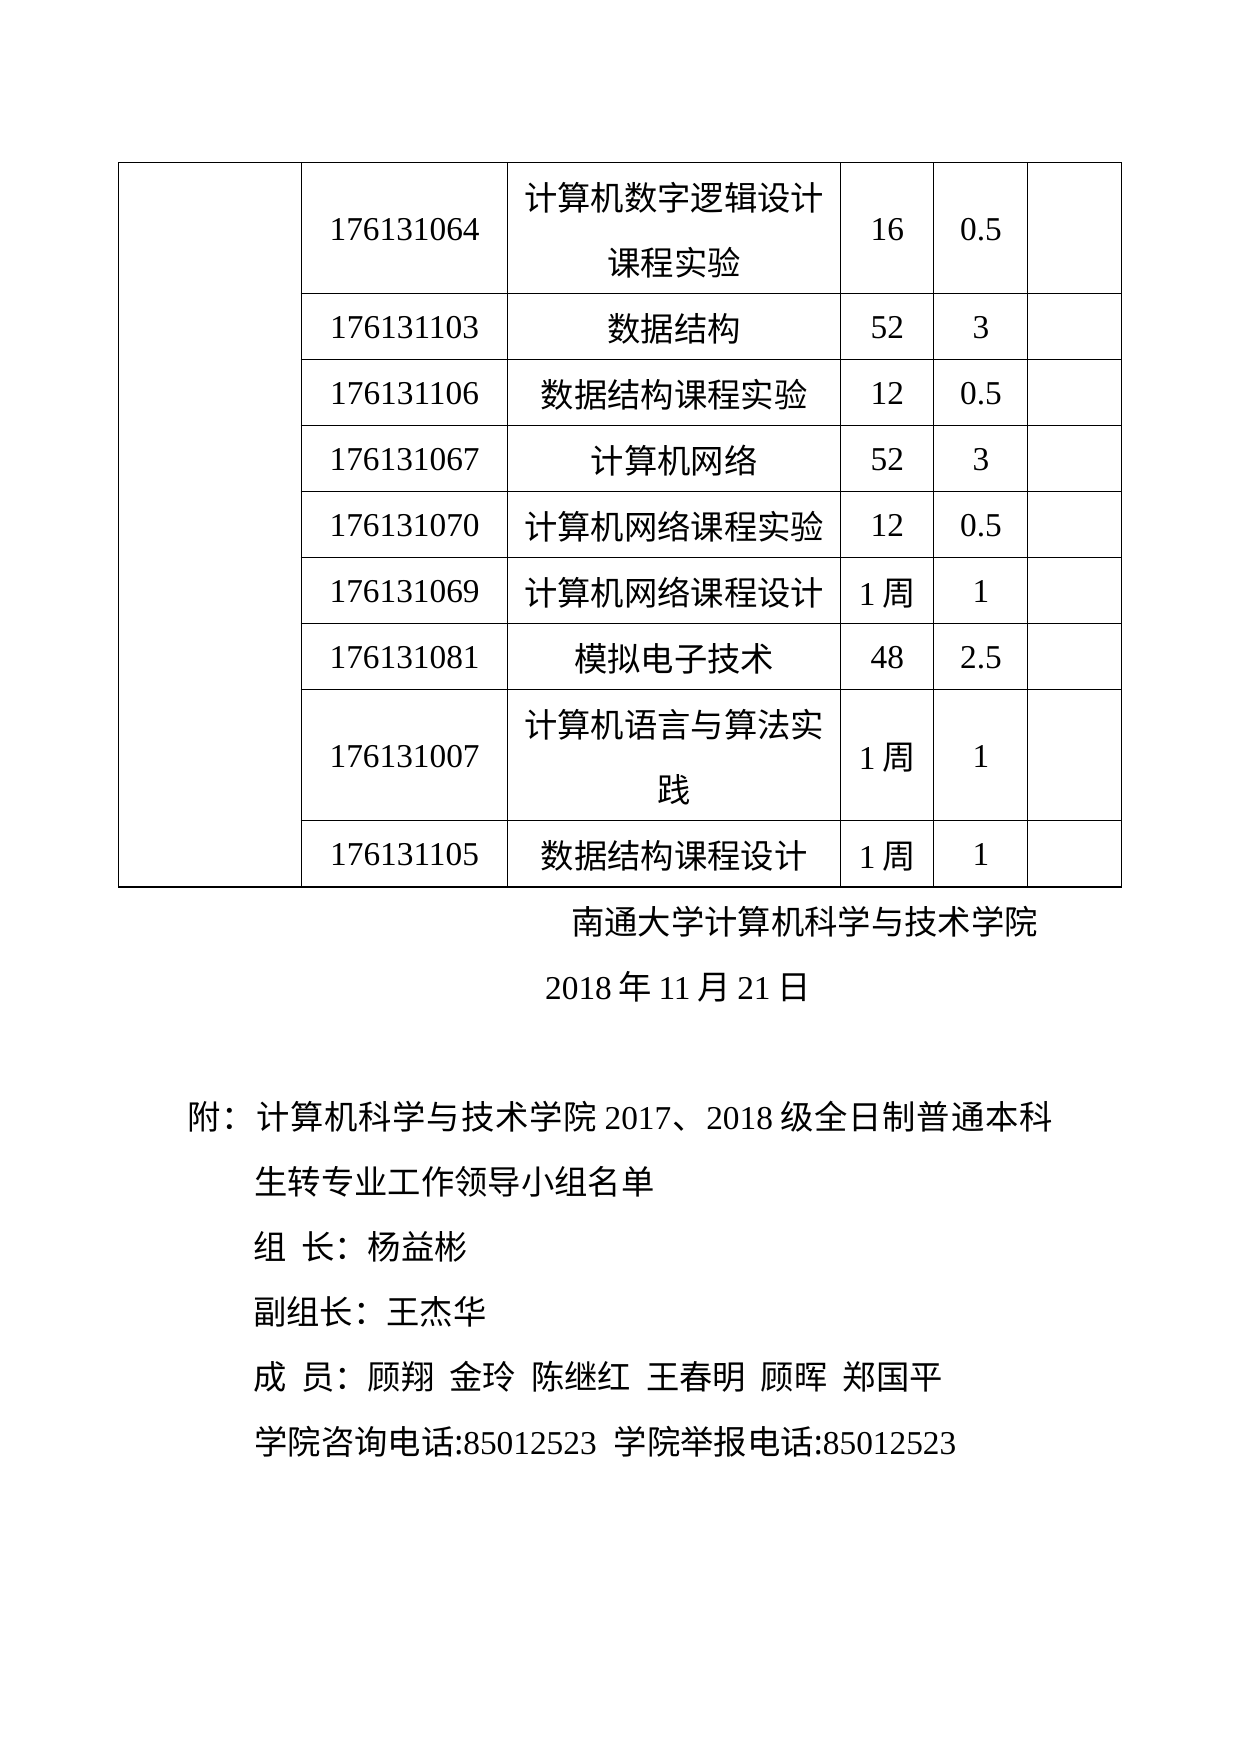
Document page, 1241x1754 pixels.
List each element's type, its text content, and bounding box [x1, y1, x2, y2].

text 成 员：顾翔 金玲 陈继红 王春明 顾晖 郑国平 [187, 1342, 1053, 1407]
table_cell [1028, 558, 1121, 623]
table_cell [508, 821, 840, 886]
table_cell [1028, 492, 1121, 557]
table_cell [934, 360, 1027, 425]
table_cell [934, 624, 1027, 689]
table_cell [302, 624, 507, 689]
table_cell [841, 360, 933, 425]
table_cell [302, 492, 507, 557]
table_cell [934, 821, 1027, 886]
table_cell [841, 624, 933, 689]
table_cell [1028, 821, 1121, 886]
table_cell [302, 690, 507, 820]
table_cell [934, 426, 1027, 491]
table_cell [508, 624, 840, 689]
text 学院咨询电话:85012523 学院举报电话:85012523 [187, 1407, 1053, 1472]
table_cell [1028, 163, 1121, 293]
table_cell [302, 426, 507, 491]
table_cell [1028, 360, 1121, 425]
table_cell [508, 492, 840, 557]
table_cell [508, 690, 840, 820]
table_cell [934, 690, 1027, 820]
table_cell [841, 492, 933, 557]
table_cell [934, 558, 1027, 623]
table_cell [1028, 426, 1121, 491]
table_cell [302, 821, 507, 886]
text 南通大学计算机科学与技术学院 [187, 888, 1053, 952]
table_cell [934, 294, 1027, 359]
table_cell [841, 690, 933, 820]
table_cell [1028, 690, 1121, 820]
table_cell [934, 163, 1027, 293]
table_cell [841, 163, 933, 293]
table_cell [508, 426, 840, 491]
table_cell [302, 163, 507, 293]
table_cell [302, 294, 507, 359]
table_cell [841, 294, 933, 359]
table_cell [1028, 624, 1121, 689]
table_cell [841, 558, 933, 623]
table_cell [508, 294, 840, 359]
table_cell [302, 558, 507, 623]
text 副组长：王杰华 [187, 1277, 1053, 1342]
text 组 长：杨益彬 [187, 1212, 1053, 1277]
text 附：计算机科学与技术学院2017、2018级全日制普通本科生转专业工作领导小组名单 [187, 1082, 1053, 1212]
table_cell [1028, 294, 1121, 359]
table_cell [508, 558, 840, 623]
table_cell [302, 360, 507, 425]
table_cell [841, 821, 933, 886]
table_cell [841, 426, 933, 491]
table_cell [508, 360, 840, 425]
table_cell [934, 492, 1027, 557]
text 2018年11月21日 [406, 952, 1053, 1017]
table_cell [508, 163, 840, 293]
